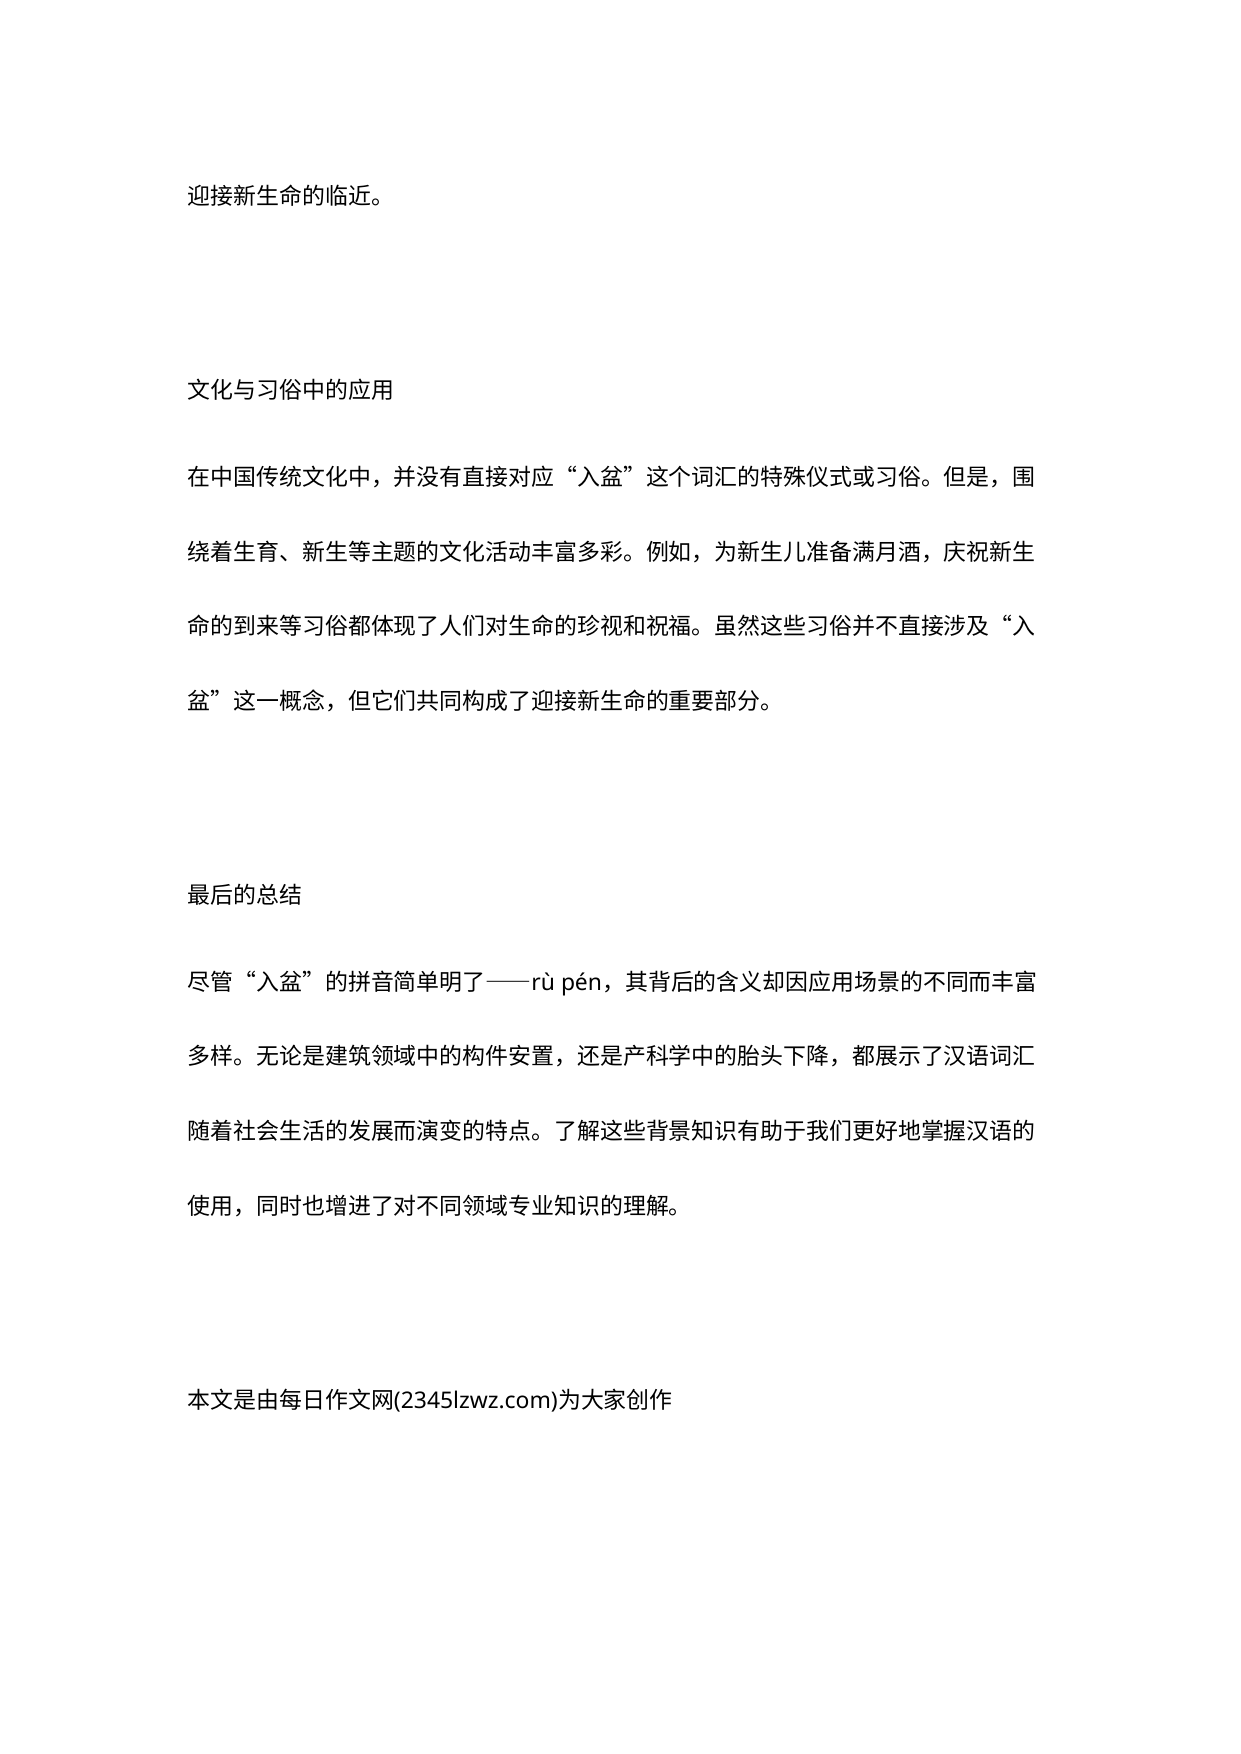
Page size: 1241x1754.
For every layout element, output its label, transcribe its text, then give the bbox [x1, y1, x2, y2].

text 在中国传统文化中，并没有直接对应“入盆”这个词汇的特殊仪式或习俗。但是，围绕着生育、新生等主题的文化活动丰富多彩。例如，为新生儿准备满月酒，庆祝新生命的到来等习俗都体现了人们对生命的珍视和祝福。虽然这些习俗并不直接涉及“入盆”这一概念，但它们共同构成了迎接新生命的重要部分。 [187, 443, 1053, 732]
text 尽管“入盆”的拼音简单明了——rù pén，其背后的含义却因应用场景的不同而丰富多样。无论是建筑领域中的构件安置，还是产科学中的胎头下降，都展示了汉语词汇随着社会生活的发展而演变的特点。了解这些背景知识有助于我们更好地掌握汉语的使用，同时也增进了对不同领域专业知识的理解。 [187, 948, 1053, 1237]
text 最后的总结 [187, 861, 1053, 926]
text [187, 162, 1053, 227]
text 文化与习俗中的应用 [187, 356, 1053, 421]
text 本文是由每日作文网(2345lzwz.com)为大家创作 [187, 1366, 1053, 1431]
